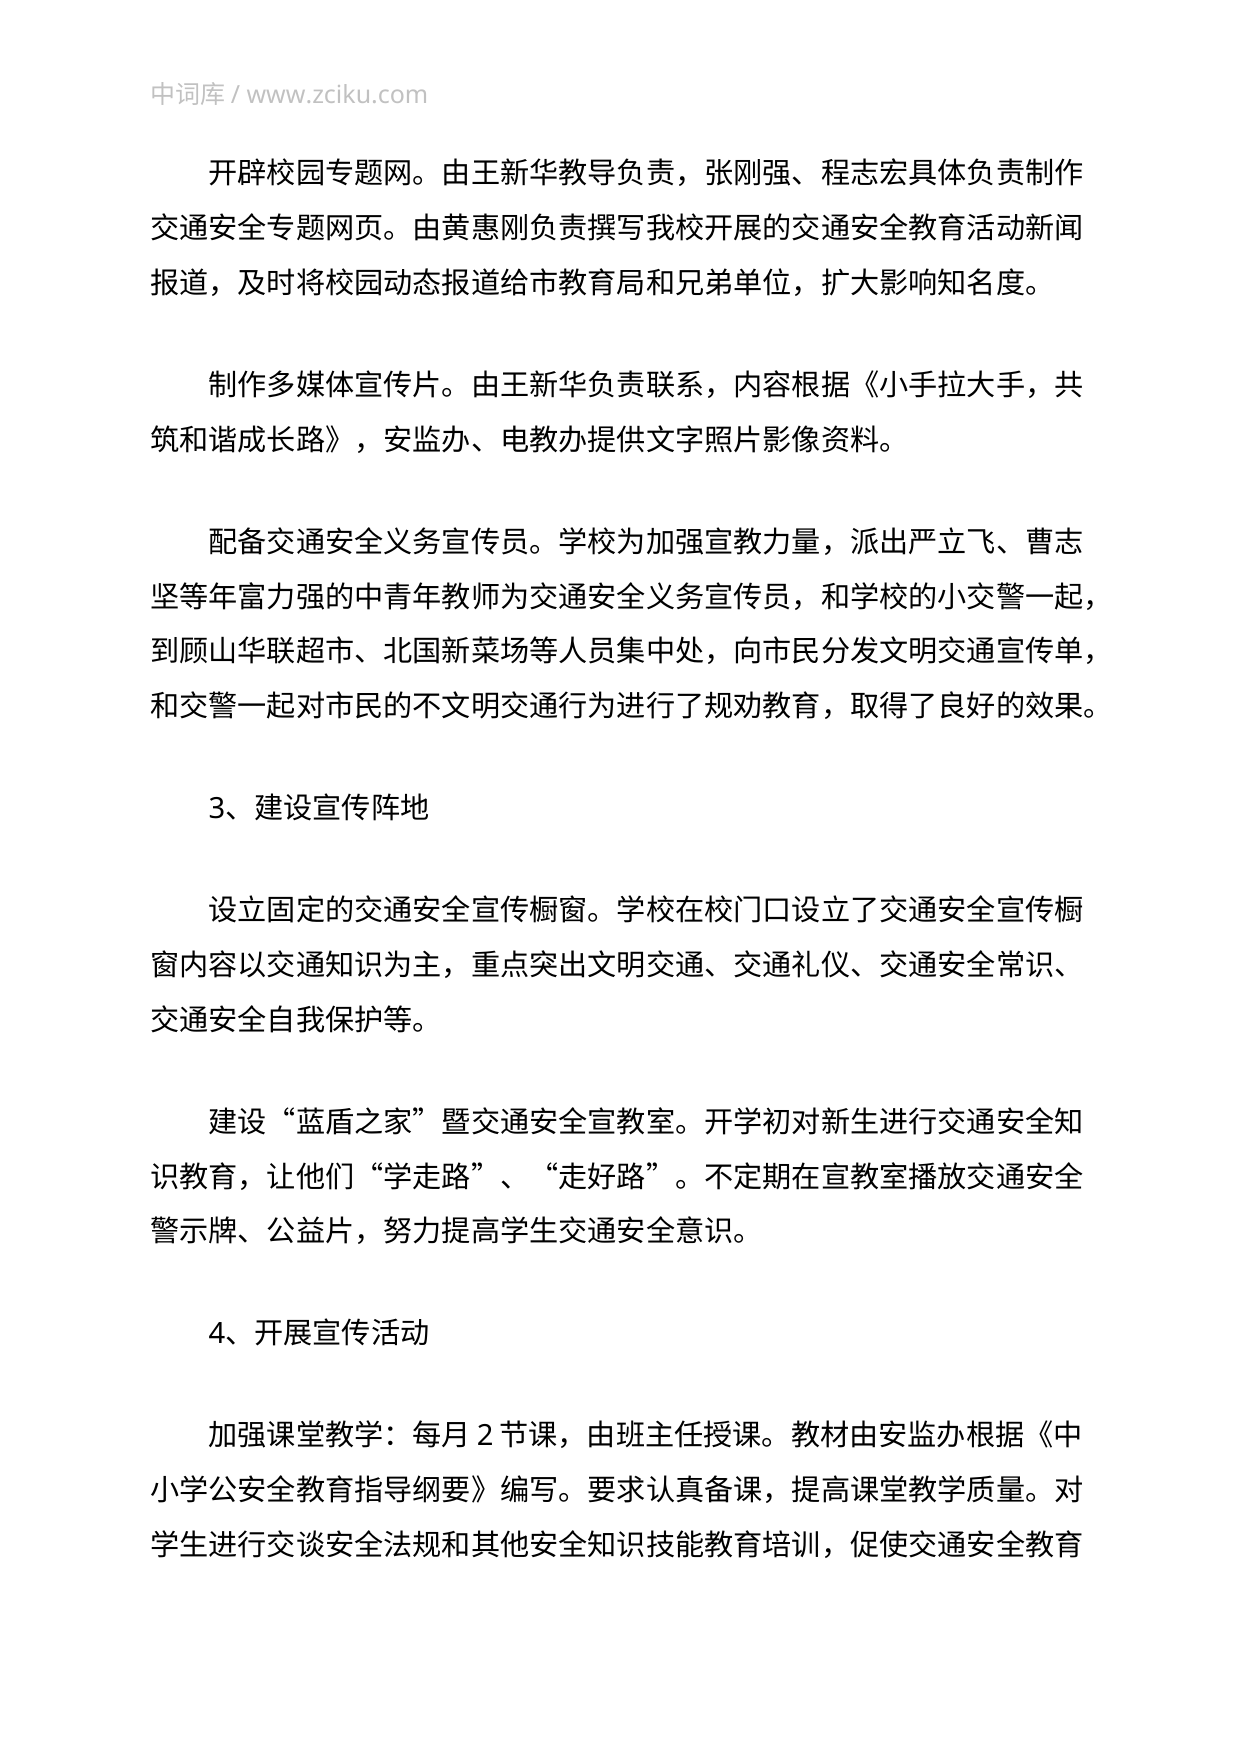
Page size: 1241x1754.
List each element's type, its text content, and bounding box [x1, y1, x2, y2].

text 开辟校园专题网。由王新华教导负责，张刚强、程志宏具体负责制作交通安全专题网页。由黄惠刚负责撰写我校开展的交通安全教育活动新闻报道，及时将校园动态报道给市教育局和兄弟单位，扩大影响知名度。 [150, 150, 1090, 302]
text 配备交通安全义务宣传员。学校为加强宣教力量，派出严立飞、曹志坚等年富力强的中青年教师为交通安全义务宣传员，和学校的小交警一起，到顾山华联超市、北国新菜场等人员集中处，向市民分发文明交通宣传单，和交警一起对市民的不文明交通行为进行了规劝教育，取得了良好的效果。 [150, 518, 1090, 725]
text 建设“蓝盾之家”暨交通安全宣教室。开学初对新生进行交通安全知识教育，让他们“学走路”、“走好路”。不定期在宣教室播放交通安全警示牌、公益片，努力提高学生交通安全意识。 [150, 1098, 1090, 1250]
text 3、建设宣传阵地 [150, 785, 1090, 827]
text 制作多媒体宣传片。由王新华负责联系，内容根据《小手拉大手，共筑和谐成长路》，安监办、电教办提供文字照片影像资料。 [150, 362, 1090, 459]
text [150, 1412, 1090, 1564]
text 设立固定的交通安全宣传橱窗。学校在校门口设立了交通安全宣传橱窗内容以交通知识为主，重点突出文明交通、交通礼仪、交通安全常识、交通安全自我保护等。 [150, 887, 1090, 1039]
text 4、开展宣传活动 [150, 1310, 1090, 1352]
